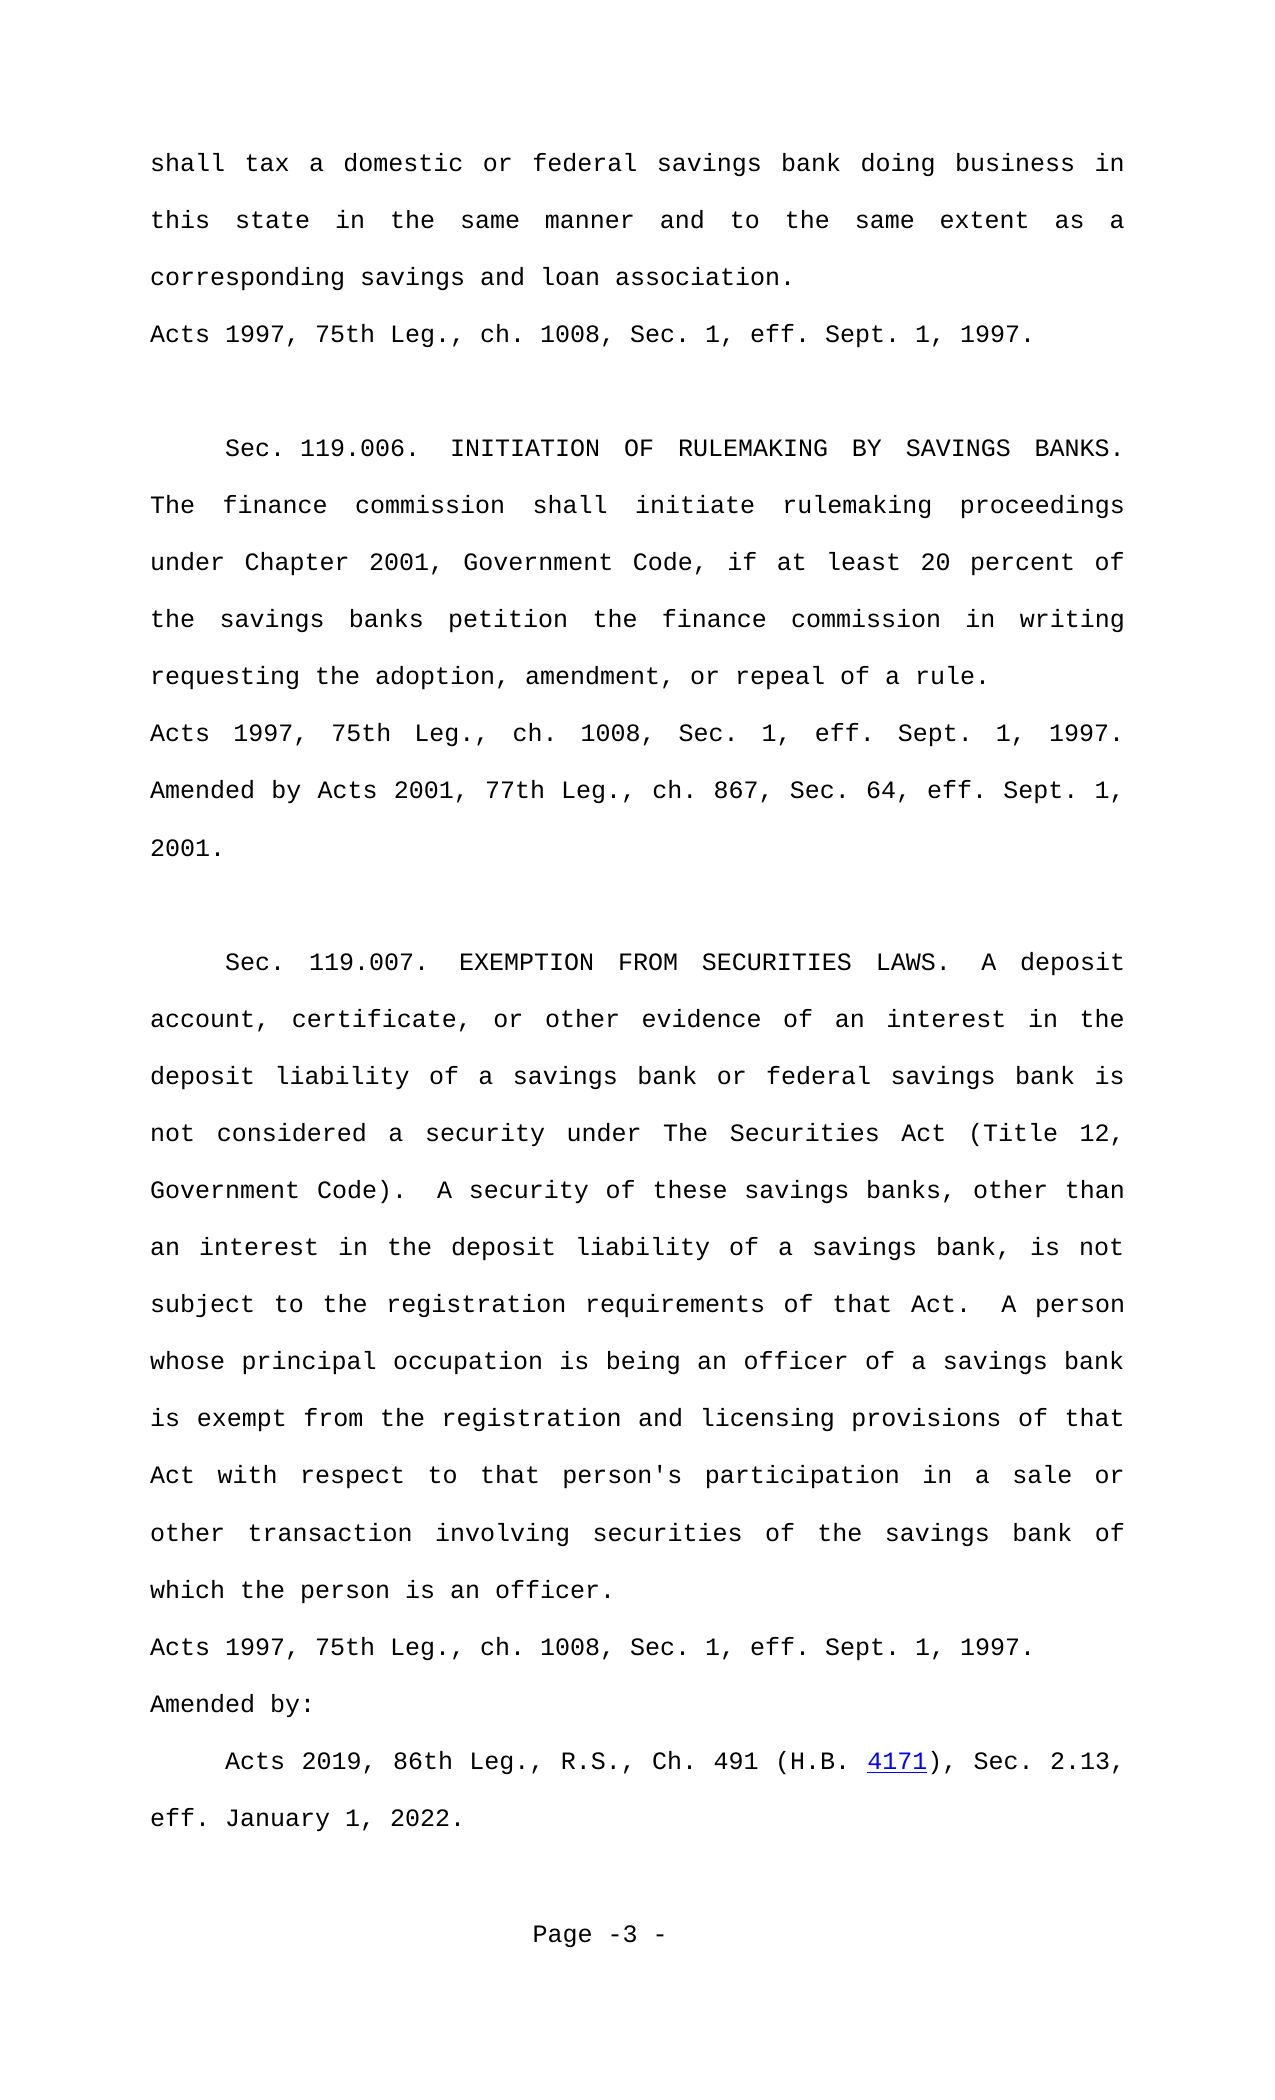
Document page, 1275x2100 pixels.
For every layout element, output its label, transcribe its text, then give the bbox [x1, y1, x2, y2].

text Acts 2019, 86th Leg., R.S., Ch. 491 (H.B. 4171), Sec. 2.13, eff. January 1, 2022. [150, 1748, 1125, 1834]
text Amended by: [150, 1691, 1125, 1720]
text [150, 150, 1125, 293]
text Acts 1997, 75th Leg., ch. 1008, Sec. 1, eff. Sept. 1, 1997. [150, 321, 1125, 350]
text Sec. 119.007. EXEMPTION FROM SECURITIES LAWS. A deposit account, certificate, or other evidence of an interest in the deposit liability of a savings bank or federal savings bank is not considered a security under The Securities Act (Title 12, Government Code). A security of these savings banks, other than an interest in the deposit liability of a savings bank, is not subject to the registration requirements of that Act. A person whose principal occupation is being an officer of a savings bank is exempt from the registration and licensing provisions of that Act with respect to that person's participation in a sale or other transaction involving securities of the savings bank of which the person is an officer. [150, 949, 1125, 1606]
text Acts 1997, 75th Leg., ch. 1008, Sec. 1, eff. Sept. 1, 1997. [150, 1634, 1125, 1663]
text Acts 1997, 75th Leg., ch. 1008, Sec. 1, eff. Sept. 1, 1997. Amended by Acts 2001, 77th Leg., ch. 867, Sec. 64, eff. Sept. 1, 2001. [150, 721, 1125, 863]
text Sec. 119.006. INITIATION OF RULEMAKING BY SAVINGS BANKS. The finance commission shall initiate rulemaking proceedings under Chapter 2001, Government Code, if at least 20 percent of the savings banks petition the finance commission in writing requesting the adoption, amendment, or repeal of a rule. [150, 435, 1125, 692]
